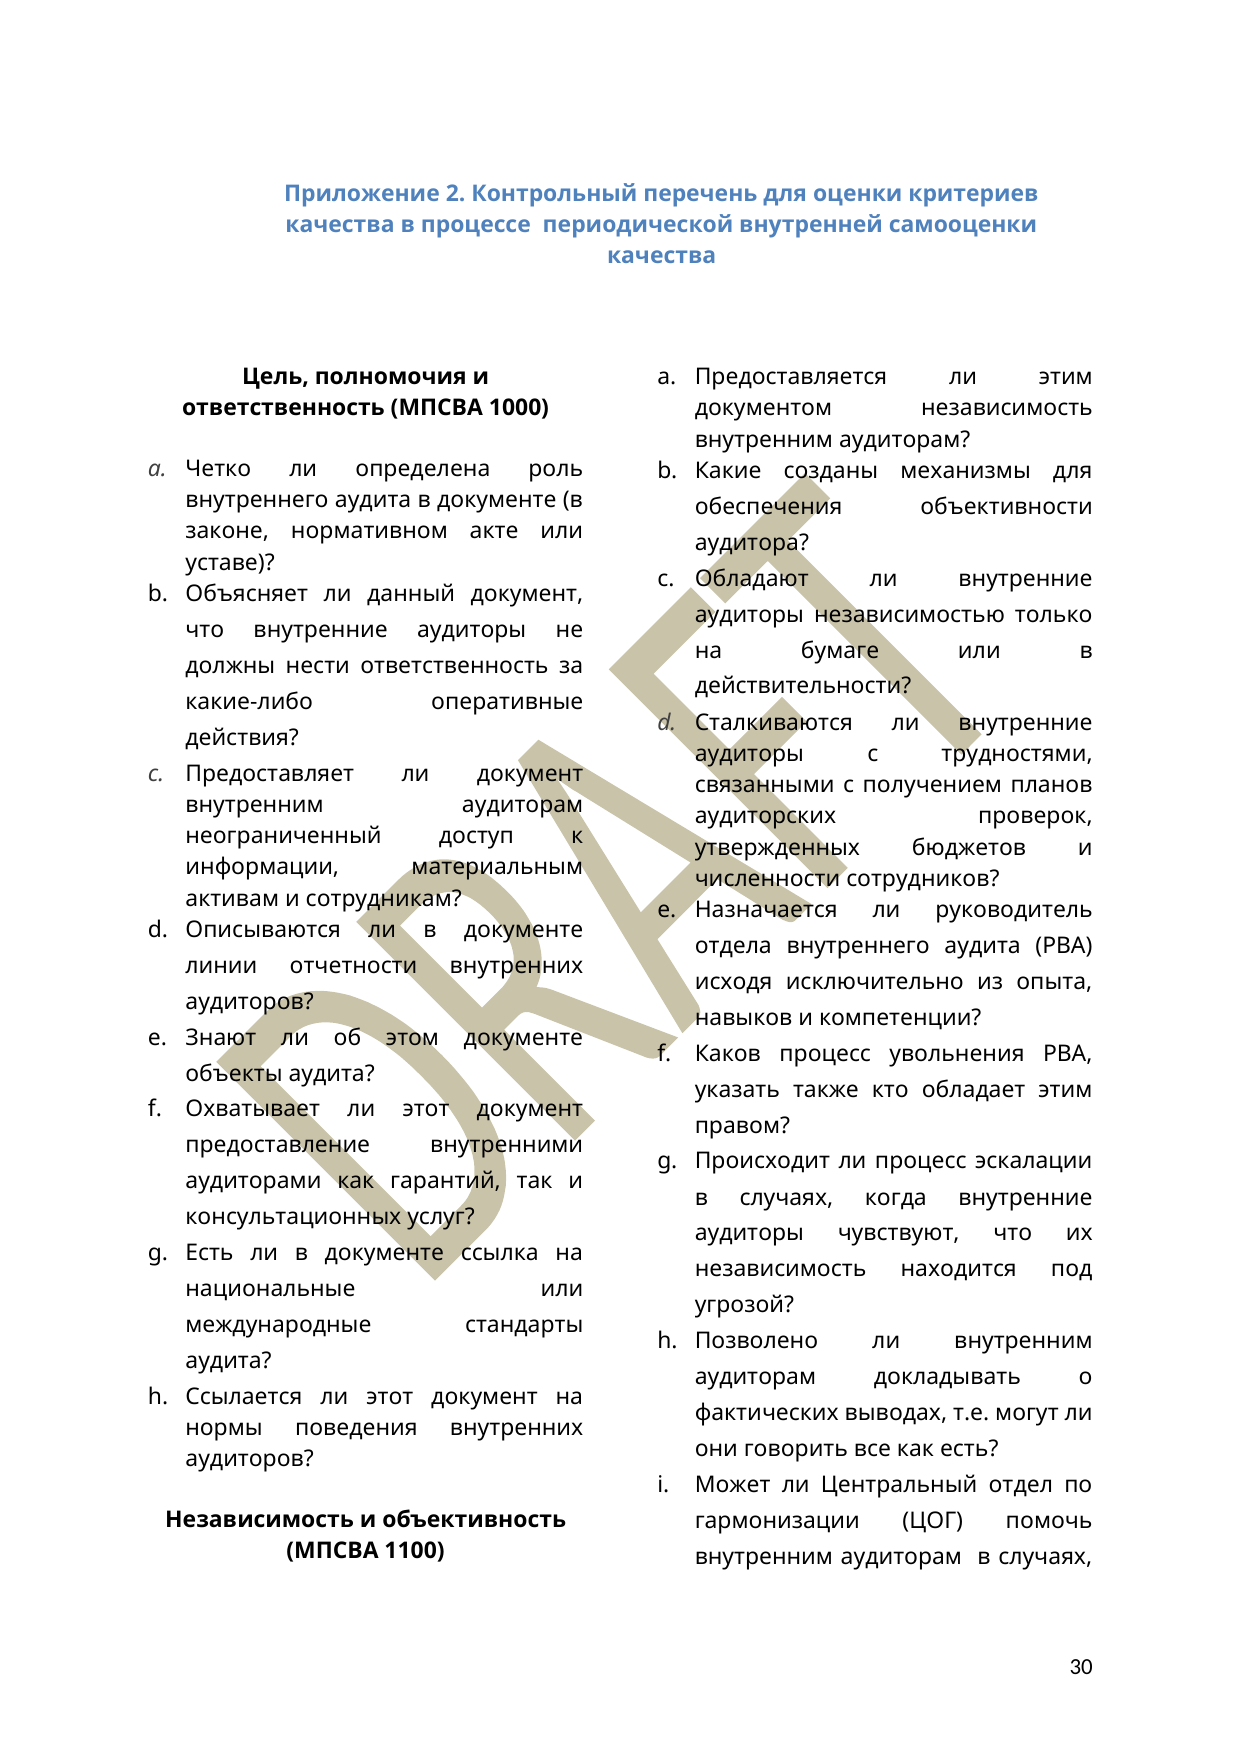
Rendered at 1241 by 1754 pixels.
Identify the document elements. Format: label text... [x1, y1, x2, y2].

subtitle Приложение 2. Контрольный перечень для оценки критериев качества в процессе периодической внутренней самооценки качества [230, 177, 1093, 271]
list Сталкиваются ли внутренние аудиторы с трудностями, связанными с получением планов аудиторских проверок, утвержденных бюджетов и численности сотрудников? [657, 705, 1093, 893]
list Обладают ли внутренние аудиторы независимостью только на бумаге или в действительности? [657, 562, 1093, 701]
list Знают ли об этом документе объекты аудита? [148, 1021, 583, 1088]
list Есть ли в документе ссылка на национальные или международные стандарты аудита? [148, 1236, 583, 1375]
list Происходит ли процесс эскалации в случаях, когда внутренние аудиторы чувствуют, что их независимость находится под угрозой? [657, 1144, 1093, 1319]
list Может ли Центральный отдел по гармонизации (ЦОГ) помочь внутренним аудиторам в случаях, когда они чувствуют угрозу со стороны высшего руководства? [657, 1468, 1093, 1571]
list Предоставляет ли документ внутренним аудиторам неограниченный доступ к информации, материальным активам и сотрудникам? [148, 756, 583, 913]
list Охватывает ли этот документ предоставление внутренними аудиторами как гарантий, так и консультационных услуг? [148, 1092, 583, 1231]
list Ссылается ли этот документ на нормы поведения внутренних аудиторов? [148, 1380, 583, 1474]
list Позволено ли внутренним аудиторам докладывать о фактических выводах, т.е. могут ли они говорить все как есть? [657, 1324, 1093, 1463]
list Назначается ли руководитель отдела внутреннего аудита (РВА) исходя исключительно из опыта, навыков и компетенции? [657, 893, 1093, 1032]
list Какие созданы механизмы для обеспечения объективности аудитора? [657, 454, 1093, 557]
text Независимость и объективность (МПСВА 1100) [148, 1503, 583, 1565]
text Цель, полномочия и ответственность (МПСВА 1000) [148, 360, 583, 423]
list Каков процесс увольнения РВА, указать также кто обладает этим правом? [657, 1037, 1093, 1140]
list Предоставляется ли этим документом независимость внутренним аудиторам? [657, 360, 1093, 454]
list Описываются ли в документе линии отчетности внутренних аудиторов? [148, 913, 583, 1016]
list Четко ли определена роль внутреннего аудита в документе (в законе, нормативном акте или уставе)? [148, 452, 583, 577]
list Объясняет ли данный документ, что внутренние аудиторы не должны нести ответственность за какие-либо оперативные действия? [148, 577, 583, 752]
